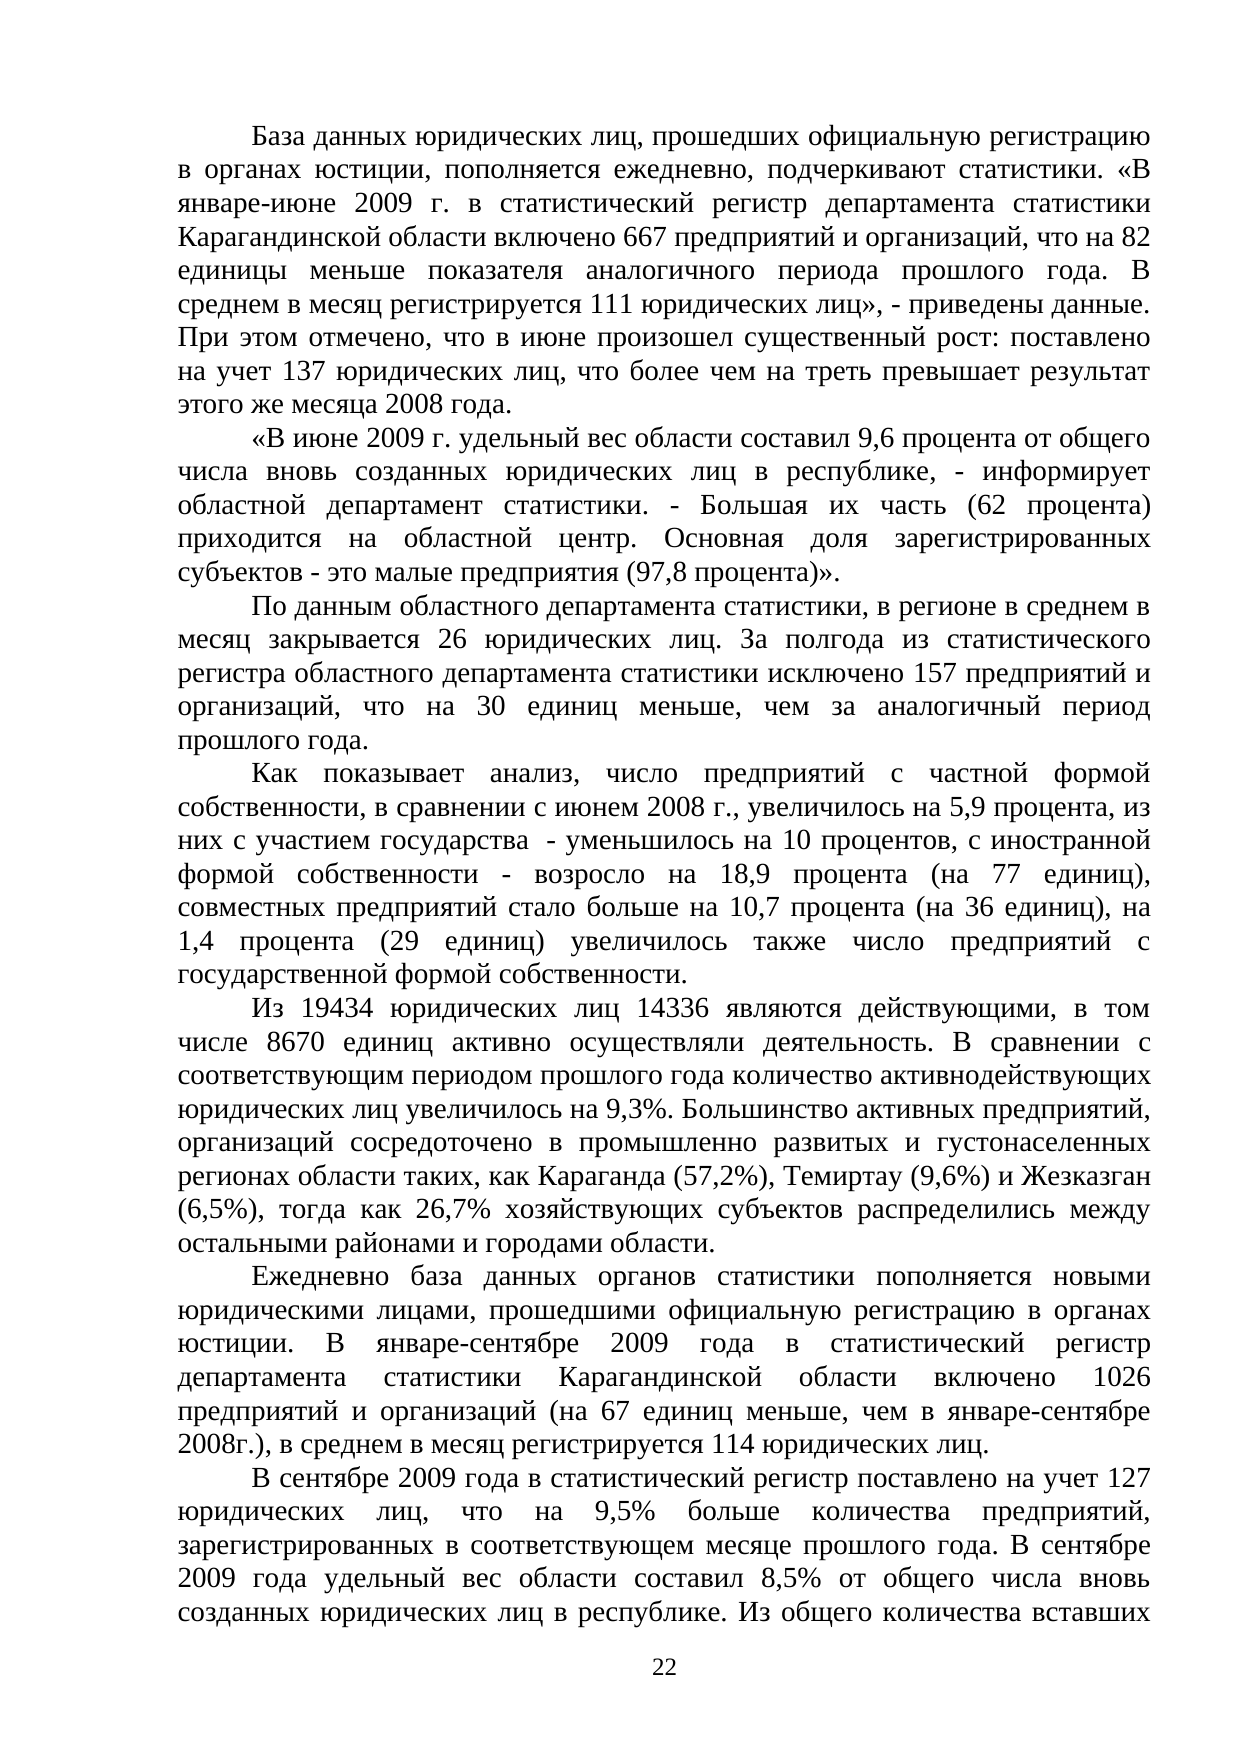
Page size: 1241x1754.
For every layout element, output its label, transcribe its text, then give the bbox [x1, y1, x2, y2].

text Как показывает анализ, число предприятий с частной формой собственности, в сравнении с июнем ., увеличилось на 5,9 процента, из них с участием государства - уменьшилось на 10 процентов, с иностранной формой собственности - возросло на 18,9 процента (на 77 единиц), совместных предприятий стало больше на 10,7 процента (на 36 единиц), на 1,4 процента (29 единиц) увеличилось также число предприятий с государственной формой собственности. [177, 755, 1152, 990]
text База данных юридических лиц, прошедших официальную регистрацию в органах юстиции, пополняется ежедневно, подчеркивают статистики. «В январе-июне . в статистический регистр департамента статистики Карагандинской области включено 667 предприятий и организаций, что на 82 единицы меньше показателя аналогичного периода прошлого года. В среднем в месяц регистрируется 111 юридических лиц», - приведены данные. При этом отмечено, что в июне произошел существенный рост: поставлено на учет 137 юридических лиц, что более чем на треть превышает результат этого же месяца 2008 года. [177, 118, 1152, 420]
text Ежедневно база данных органов статистики пополняется новыми юридическими лицами, прошедшими официальную регистрацию в органах юстиции. В январе-сентябре 2009 года в статистический регистр департамента статистики Карагандинской области включено 1026 предприятий и организаций (на 67 единиц меньше, чем в январе-сентябре 2008г.), в среднем в месяц регистрируется 114 юридических лиц. [177, 1258, 1152, 1460]
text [177, 1460, 1152, 1627]
text Из 19434 юридических лиц 14336 являются действующими, в том числе 8670 единиц активно осуществляли деятельность. В сравнении с соответствующим периодом прошлого года количество активнодействующих юридических лиц увеличилось на 9,3%. Большинство активных предприятий, организаций сосредоточено в промышленно развитых и густонаселенных регионах области таких, как Караганда (57,2%), Темиртау (9,6%) и Жезказган (6,5%), тогда как 26,7% хозяйствующих субъектов распределились между остальными районами и городами области. [177, 990, 1152, 1258]
text По данным областного департамента статистики, в регионе в среднем в месяц закрывается 26 юридических лиц. За полгода из статистического регистра областного департамента статистики исключено 157 предприятий и организаций, что на 30 единиц меньше, чем за аналогичный период прошлого года. [177, 588, 1152, 755]
text «В июне . удельный вес области составил 9,6 процента от общего числа вновь созданных юридических лиц в республике, - информирует областной департамент статистики. - Большая их часть (62 процента) приходится на областной центр. Основная доля зарегистрированных субъектов - это малые предприятия (97,8 процента)». [177, 420, 1152, 588]
